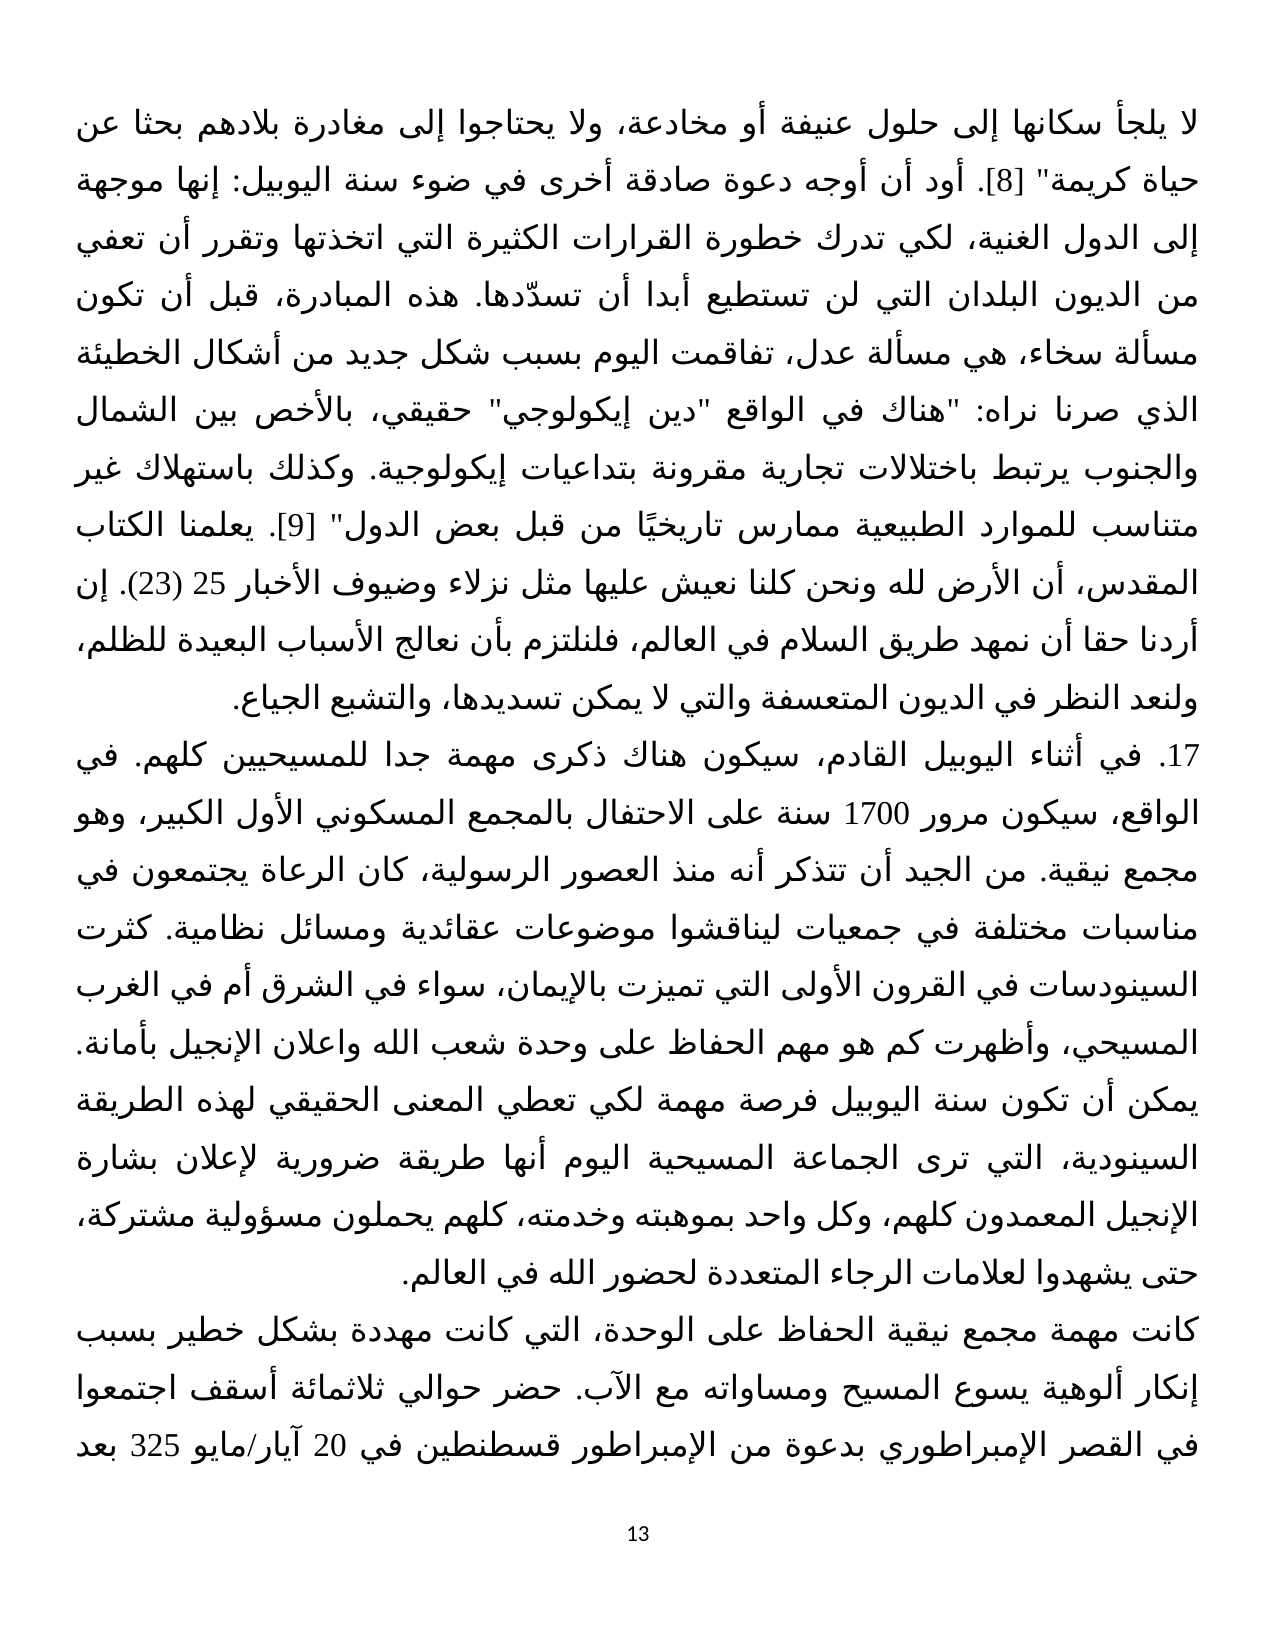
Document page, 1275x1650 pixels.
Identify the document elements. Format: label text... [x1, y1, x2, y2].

text 17. في أثناء اليوبيل القادم، سيكون هناك ذكرى مهمة جدا للمسيحيين كلهم. في الواقع، سيكون مرور 1700 سنة على الاحتفال بالمجمع المسكوني الأول الكبير، وهو مجمع نيقية. من الجيد أن تتذكر أنه منذ العصور الرسولية، كان الرعاة يجتمعون في مناسبات مختلفة في جمعيات ليناقشوا موضوعات عقائدية ومسائل نظامية. كثرت السينودسات في القرون الأولى التي تميزت بالإيمان، سواء في الشرق أم في الغرب المسيحي، وأظهرت كم هو مهم الحفاظ على وحدة شعب الله واعلان الإنجيل بأمانة. يمكن أن تكون سنة اليوبيل فرصة مهمة لكي تعطي المعنى الحقيقي لهذه الطريقة السينودية، التي ترى الجماعة المسيحية اليوم أنها طريقة ضرورية لإعلان بشارة الإنجيل المعمدون كلهم، وكل واحد بموهبته وخدمته، كلهم يحملون مسؤولية مشتركة، حتى يشهدوا لعلامات الرجاء المتعددة لحضور الله في العالم. [75, 736, 1200, 1291]
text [75, 103, 1200, 716]
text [75, 1311, 1200, 1464]
